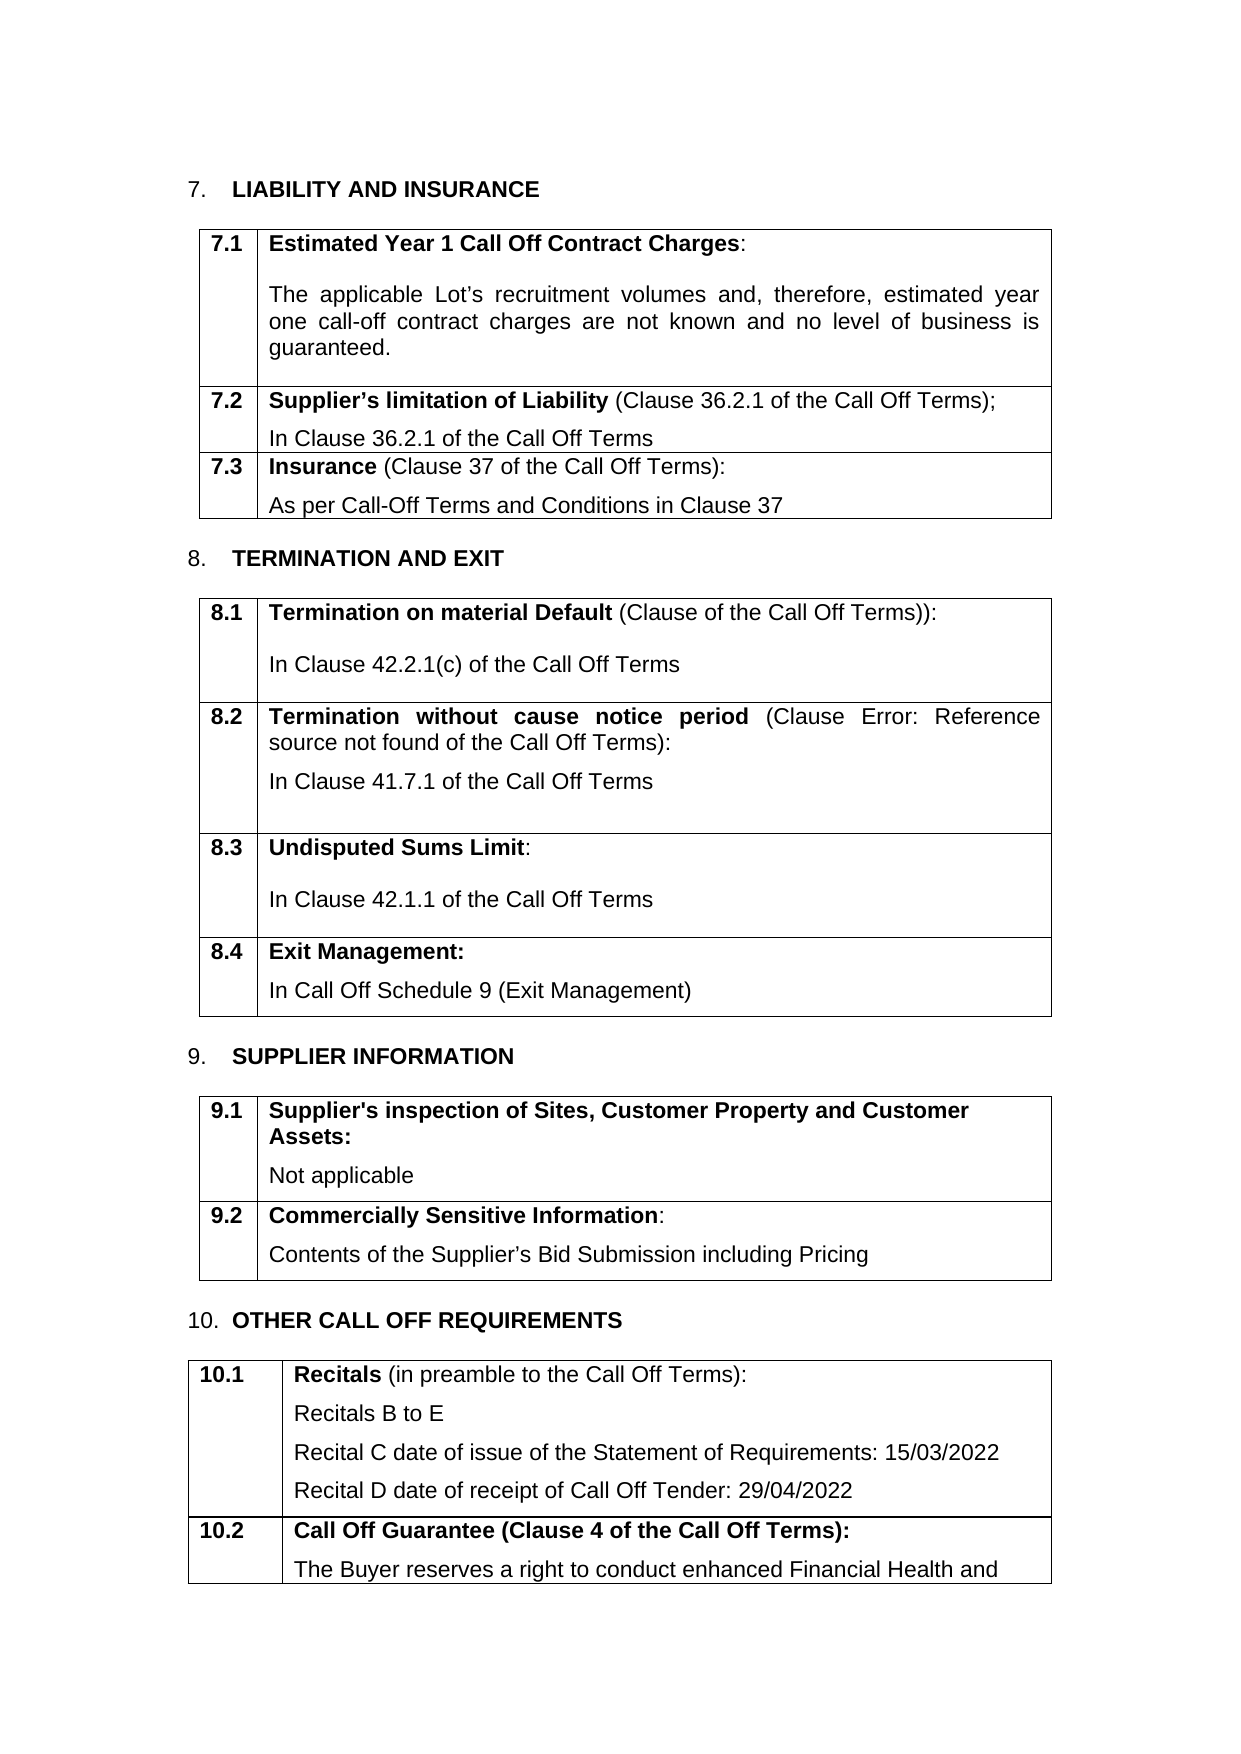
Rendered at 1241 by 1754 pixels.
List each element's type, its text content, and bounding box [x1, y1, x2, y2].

table_header 10.1 [189, 1361, 282, 1516]
table_cell Commercially Sensitive Information: Contents of the Supplier’s Bid Submission including Pricing [258, 1202, 1051, 1280]
table_cell 8.3 [200, 834, 257, 937]
table_cell Supplier’s limitation of Liability (Clause 36.2.1 of the Call Off Terms); In Clause 36.2.1 of the Call Off Terms [258, 387, 1051, 452]
table_cell 8.2 [200, 703, 257, 833]
table_cell Termination without cause notice period (Clause 41.7.1. of the Call Off Terms): In Clause 41.7.1 of the Call Off Terms [258, 703, 1051, 833]
table_cell 8.4 [200, 938, 257, 1016]
table_cell Insurance (Clause 37 of the Call Off Terms): As per Call-Off Terms and Conditions in Clause 37 [258, 453, 1051, 518]
table_cell 9.2 [200, 1202, 257, 1280]
table_cell Exit Management: In Call Off Schedule 9 (Exit Management) [258, 938, 1051, 1016]
table_cell 7.3 [200, 453, 257, 518]
table_header Supplier's inspection of Sites, Customer Property and Customer Assets: Not applicable [258, 1097, 1051, 1201]
table_header 9.1 [200, 1097, 257, 1201]
text LIABILITY and insurance [187, 176, 1053, 203]
table_header 7.1 [200, 230, 257, 386]
table_cell Undisputed Sums Limit: In Clause 42.1.1 of the Call Off Terms [258, 834, 1051, 937]
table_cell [283, 1518, 1051, 1583]
text OTHER CALL OFF REQUIREMENTS [187, 1307, 1053, 1333]
table_cell 7.2 [200, 387, 257, 452]
table_header Recitals (in preamble to the Call Off Terms): Recitals B to E Recital C date of issue of the Statement of Requirements: 15/03/2022 Recital D date of receipt of Call Off Tender: 29/04/2022 [283, 1361, 1051, 1516]
table_cell 10.2 [189, 1518, 282, 1583]
text supplier information [187, 1043, 1053, 1069]
table_header Termination on material Default (Clause of the Call Off Terms)): In Clause 42.2.1(c) of the Call Off Terms [258, 599, 1051, 702]
text TERMINATION and exit [187, 545, 1053, 572]
table_header Estimated Year 1 Call Off Contract Charges: The applicable Lot’s recruitment volumes and, therefore, estimated year one call-off contract charges are not known and no level of business is guaranteed. [258, 230, 1051, 386]
table_header 8.1 [200, 599, 257, 702]
